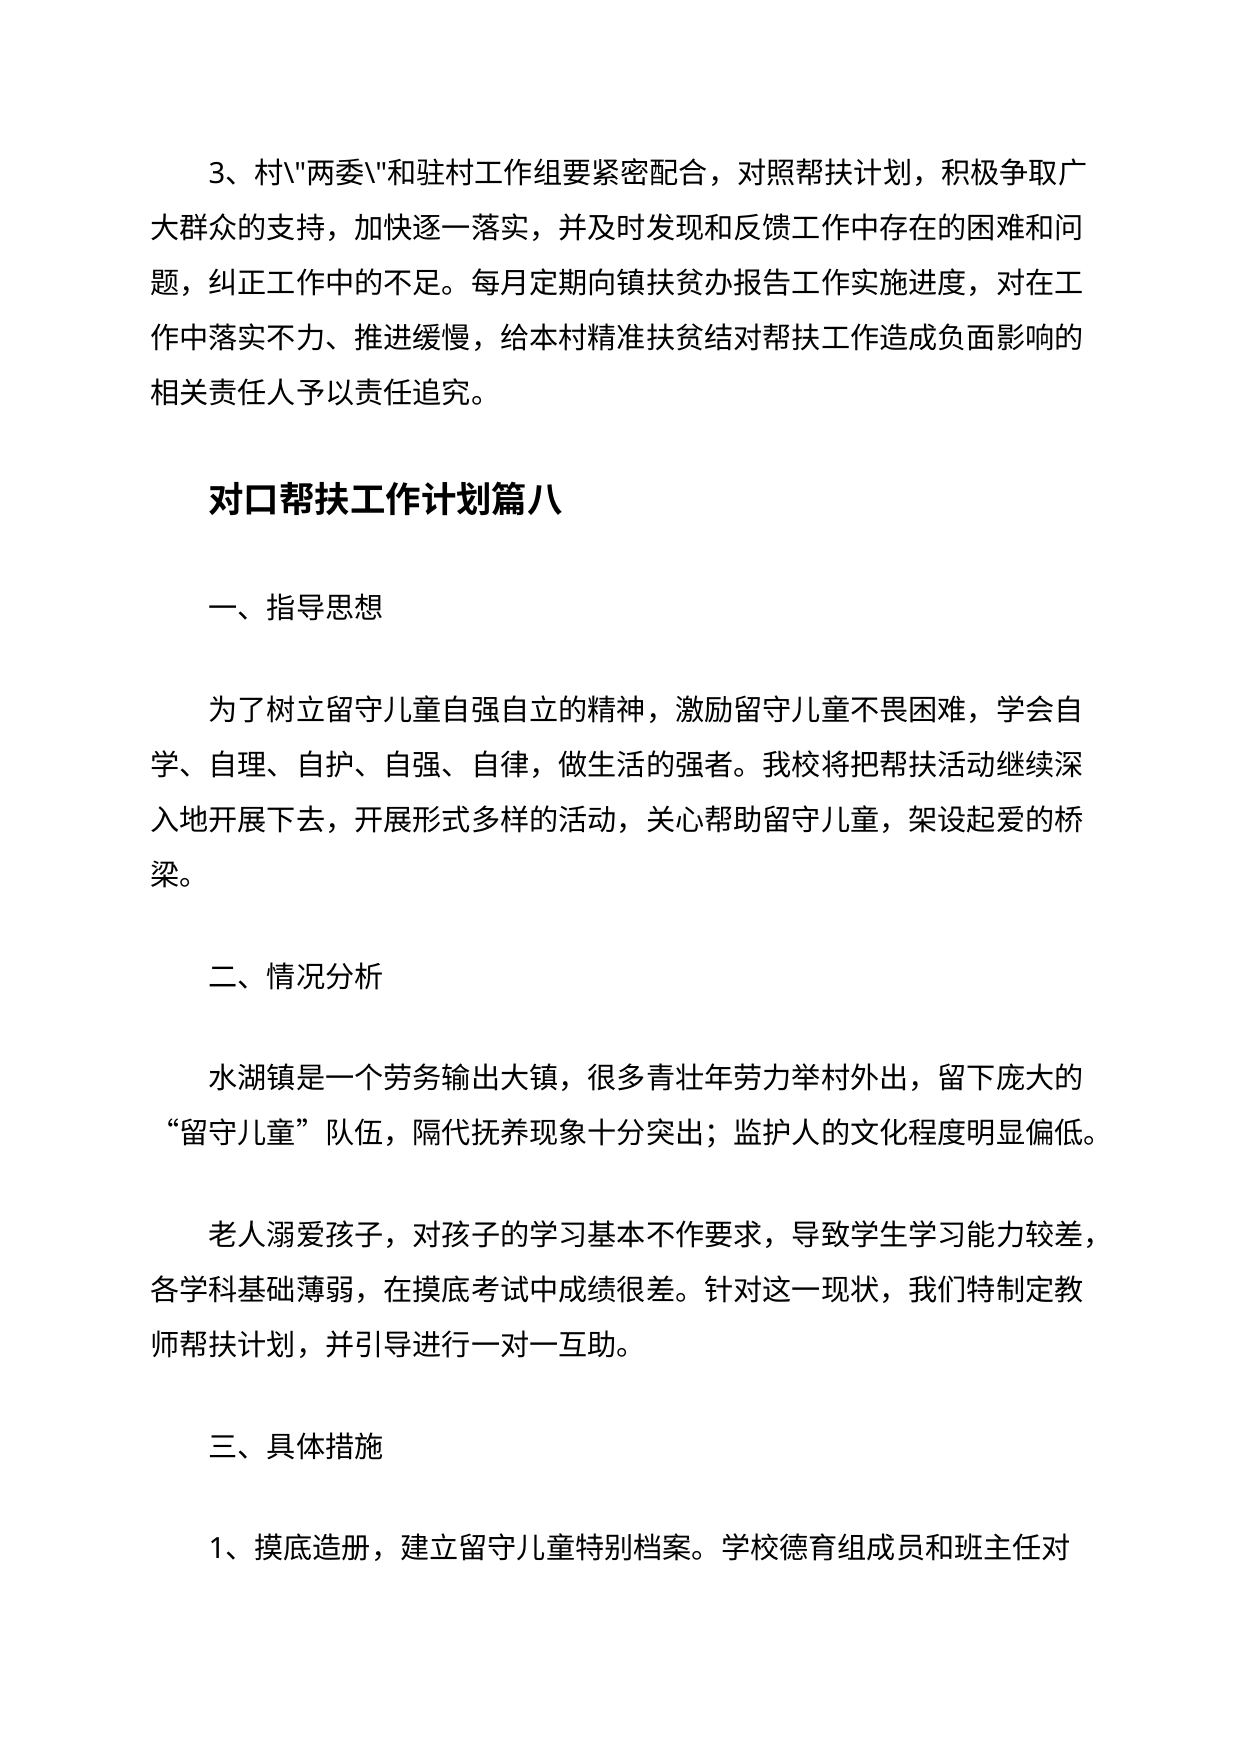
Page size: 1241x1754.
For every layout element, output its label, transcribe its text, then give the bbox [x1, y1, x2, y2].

text 二、情况分析 [150, 953, 1090, 995]
text 一、指导思想 [150, 585, 1090, 627]
text 为了树立留守儿童自强自立的精神，激励留守儿童不畏困难，学会自学、自理、自护、自强、自律，做生活的强者。我校将把帮扶活动继续深入地开展下去，开展形式多样的活动，关心帮助留守儿童，架设起爱的桥梁。 [150, 687, 1090, 894]
text 水湖镇是一个劳务输出大镇，很多青壮年劳力举村外出，留下庞大的“留守儿童”队伍，隔代抚养现象十分突出；监护人的文化程度明显偏低。 [150, 1055, 1090, 1152]
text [150, 1525, 1090, 1567]
text 3、村\"两委\"和驻村工作组要紧密配合，对照帮扶计划，积极争取广大群众的支持，加快逐一落实，并及时发现和反馈工作中存在的困难和问题，纠正工作中的不足。每月定期向镇扶贫办报告工作实施进度，对在工作中落实不力、推进缓慢，给本村精准扶贫结对帮扶工作造成负面影响的相关责任人予以责任追究。 [150, 150, 1090, 412]
text 对口帮扶工作计划篇八 [150, 471, 1090, 523]
text 老人溺爱孩子，对孩子的学习基本不作要求，导致学生学习能力较差，各学科基础薄弱，在摸底考试中成绩很差。针对这一现状，我们特制定教师帮扶计划，并引导进行一对一互助。 [150, 1212, 1090, 1364]
text 三、具体措施 [150, 1423, 1090, 1465]
